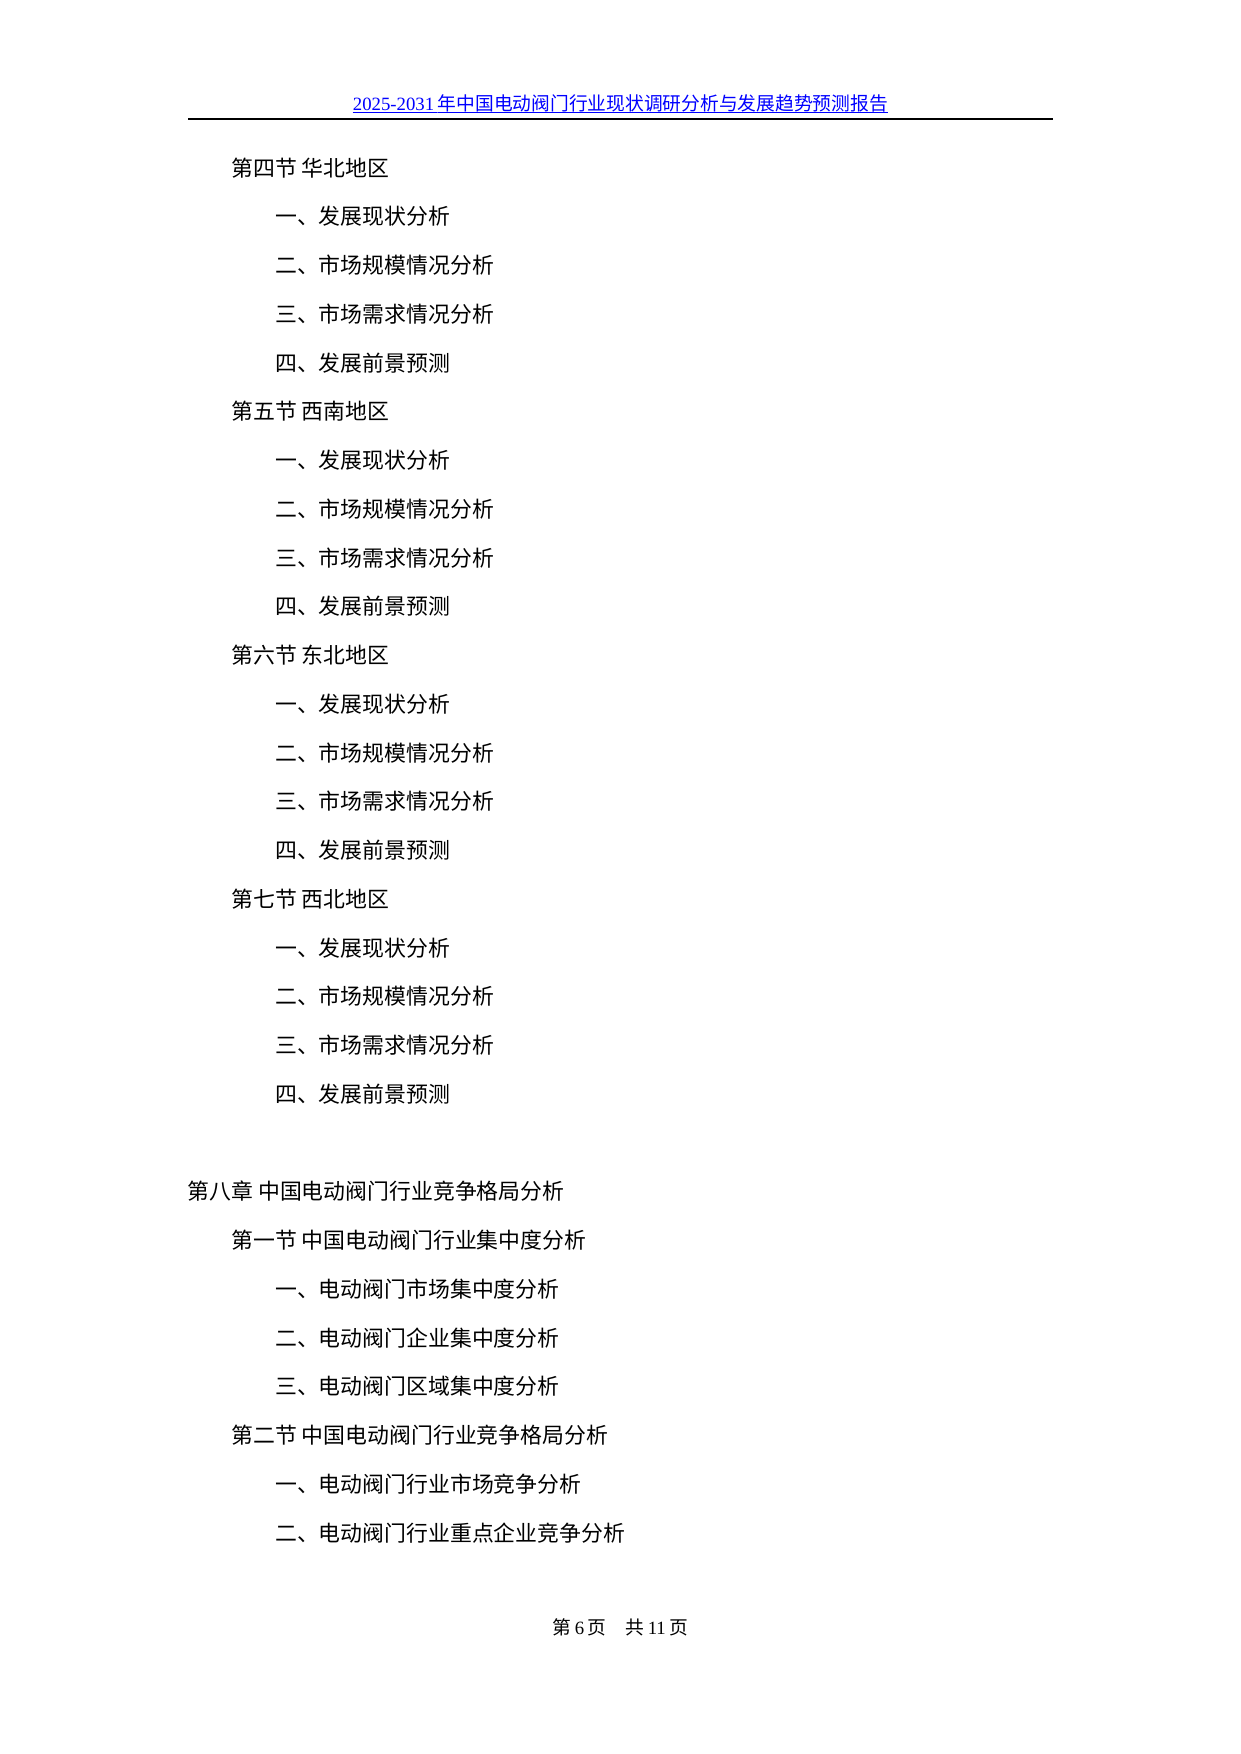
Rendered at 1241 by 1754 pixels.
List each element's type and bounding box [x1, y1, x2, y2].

text [187, 150, 1053, 1548]
